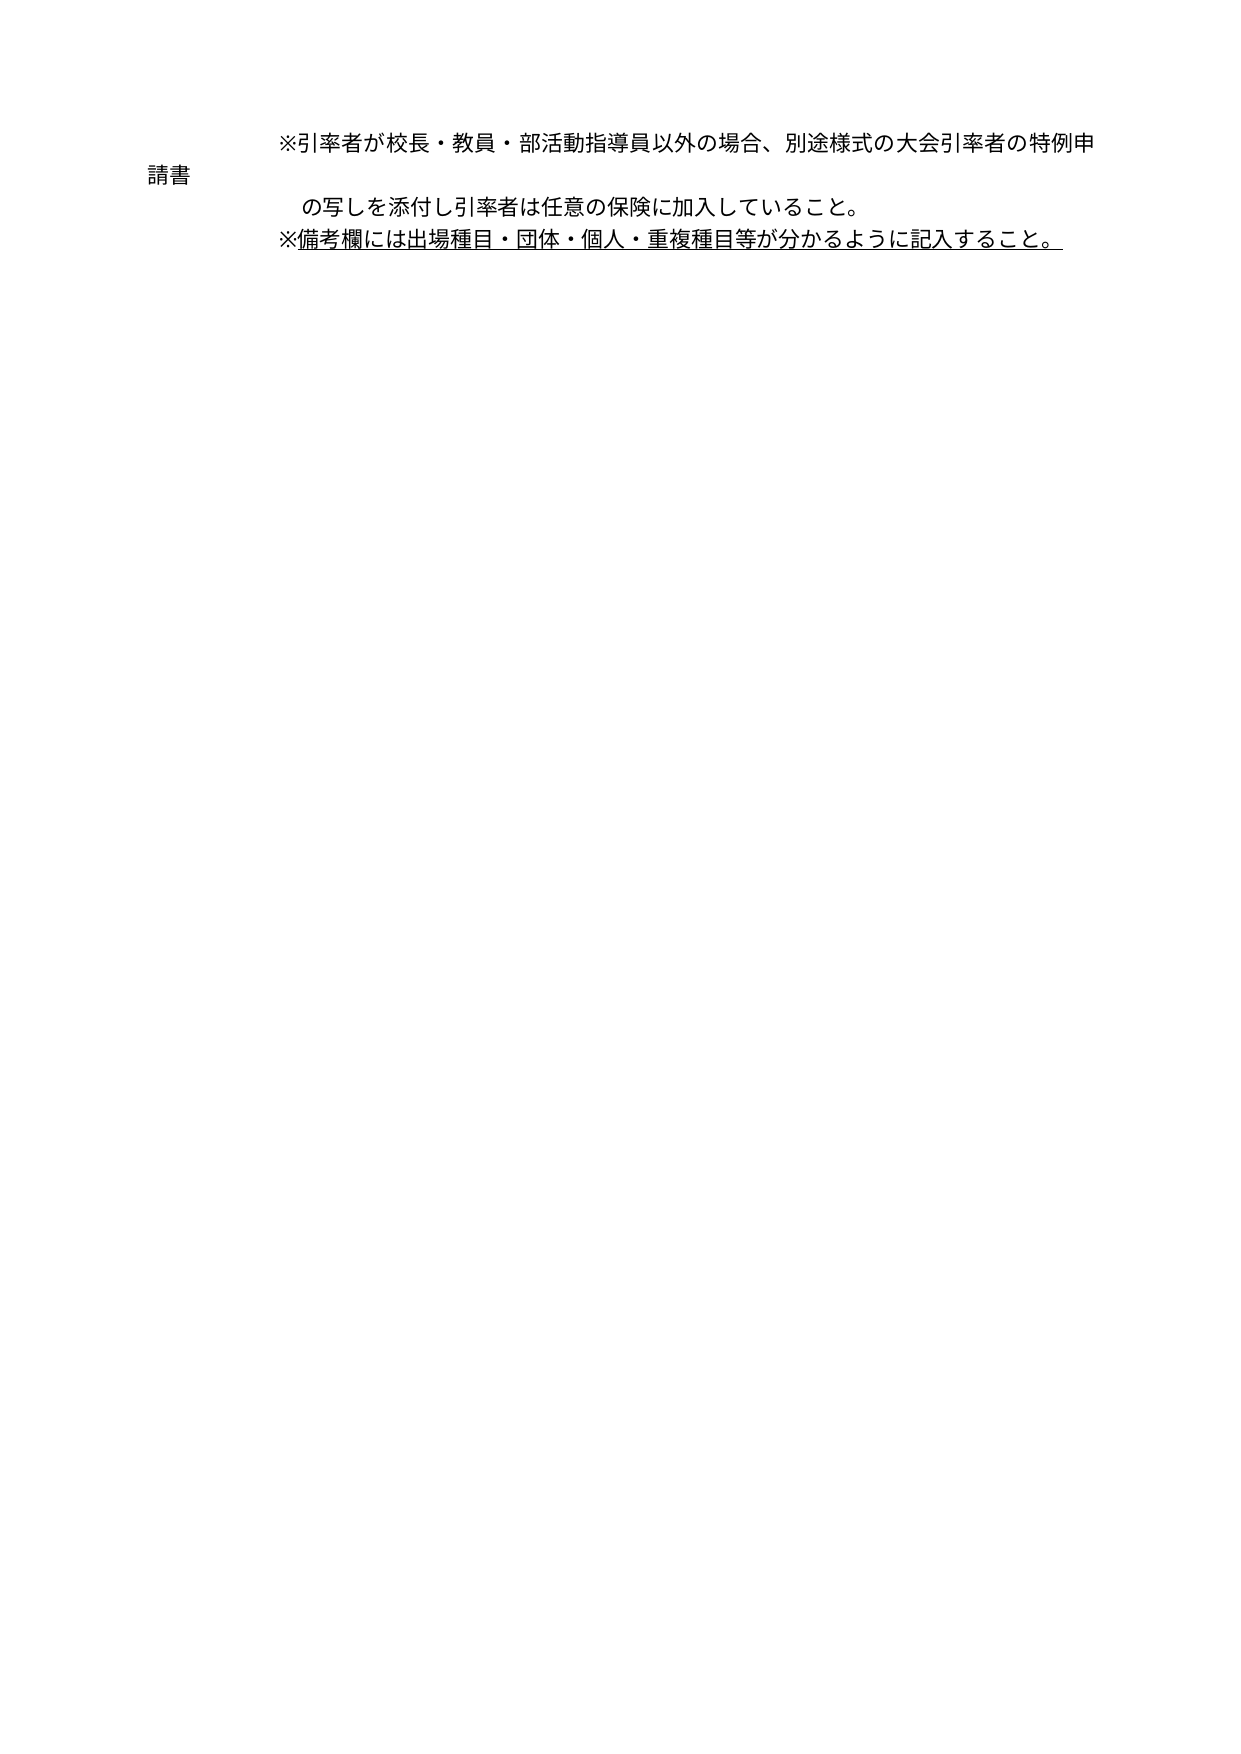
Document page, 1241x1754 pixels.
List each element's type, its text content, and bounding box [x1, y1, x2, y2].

text ※備考欄には出場種目・団体・個人・重複種目等が分かるように記入すること。 [148, 222, 1098, 253]
text の写しを添付し引率者は任意の保険に加入していること。 [148, 190, 1098, 222]
text ※引率者が校長・教員・部活動指導員以外の場合、別途様式の大会引率者の特例申請書 [148, 126, 1098, 190]
